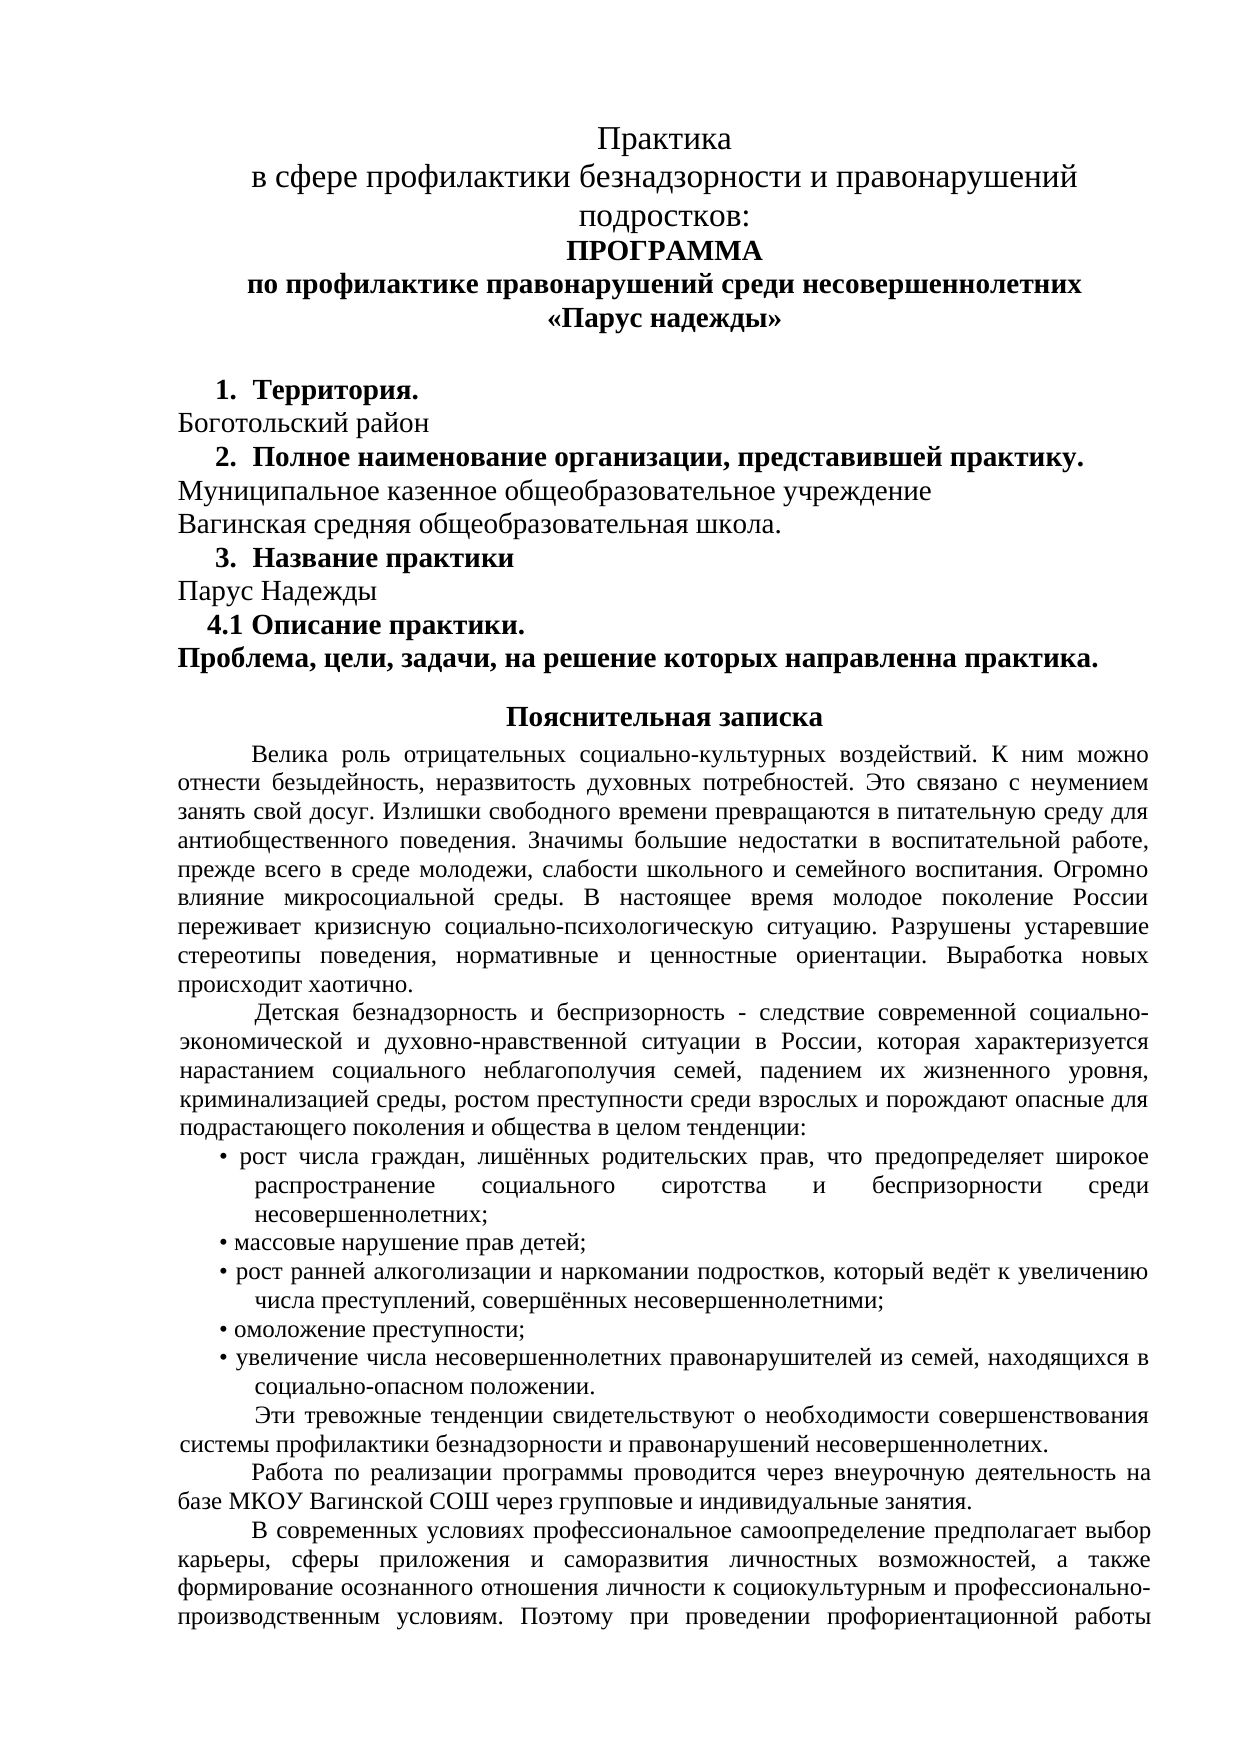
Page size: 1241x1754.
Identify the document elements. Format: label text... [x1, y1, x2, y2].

text • омоложение преступности; [219, 1314, 1152, 1342]
text • рост числа граждан, лишённых родительских прав, что предопределяет широкое распространение социального сиротства и беспризорности среди несовершеннолетних; [219, 1141, 1149, 1227]
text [177, 1515, 1152, 1630]
text «Парус надежды» [177, 300, 1152, 334]
text Муниципальное казенное общеобразовательное учреждение [177, 473, 1152, 506]
text Детская безнадзорность и беспризорность - следствие современной социально- экономической и духовно-нравственной ситуации в России, которая характеризуется нарастанием социального неблагополучия семей, падением их жизненного уровня, криминализацией среды, ростом преступности среди взрослых и порождают опасные для подрастающего поколения и общества в целом тенденции: [179, 997, 1149, 1141]
text в сфере профилактики безнадзорности и правонарушений подростков: [177, 156, 1152, 233]
list Территория. [215, 372, 1152, 406]
text Проблема, цели, задачи, на решение которых направленна практика. [177, 640, 1152, 674]
text Работа по реализации программы проводится через внеурочную деятельность на базе МКОУ Вагинской СОШ через групповые и индивидуальные занятия. [177, 1457, 1152, 1515]
subtitle Пояснительная записка [177, 699, 1152, 732]
text • рост ранней алкоголизации и наркомании подростков, который ведёт к увеличению числа преступлений, совершённых несовершеннолетними; [219, 1256, 1149, 1314]
text ПРОГРАММА [177, 233, 1152, 267]
text Практика [177, 118, 1152, 156]
text Парус Надежды [177, 573, 1152, 607]
text Вагинская средняя общеобразовательная школа. [177, 506, 1152, 540]
text Эти тревожные тенденции свидетельствуют о необходимости совершенствования системы профилактики безнадзорности и правонарушений несовершеннолетних. [179, 1400, 1149, 1457]
text по профилактике правонарушений среди несовершеннолетних [177, 267, 1152, 300]
text Боготольский район [177, 406, 1152, 439]
text • массовые нарушение прав детей; [219, 1227, 1152, 1256]
list Описание практики. [207, 607, 1152, 640]
text Велика роль отрицательных социально-культурных воздействий. К ним можно отнести безыдейность, неразвитость духовных потребностей. Это связано с неумением занять свой досуг. Излишки свободного времени превращаются в питательную среду для антиобщественного поведения. Значимы большие недостатки в воспитательной работе, прежде всего в среде молодежи, слабости школьного и семейного воспитания. Огромно влияние микросоциальной среды. В настоящее время молодое поколение России переживает кризисную социально-психологическую ситуацию. Разрушены устаревшие стереотипы поведения, нормативные и ценностные ориентации. Выработка новых происходит хаотично. [177, 739, 1149, 997]
list Название практики [215, 540, 1152, 573]
list Полное наименование организации, представившей практику. [215, 439, 1152, 473]
text • увеличение числа несовершеннолетних правонарушителей из семей, находящихся в социально-опасном положении. [219, 1342, 1149, 1400]
